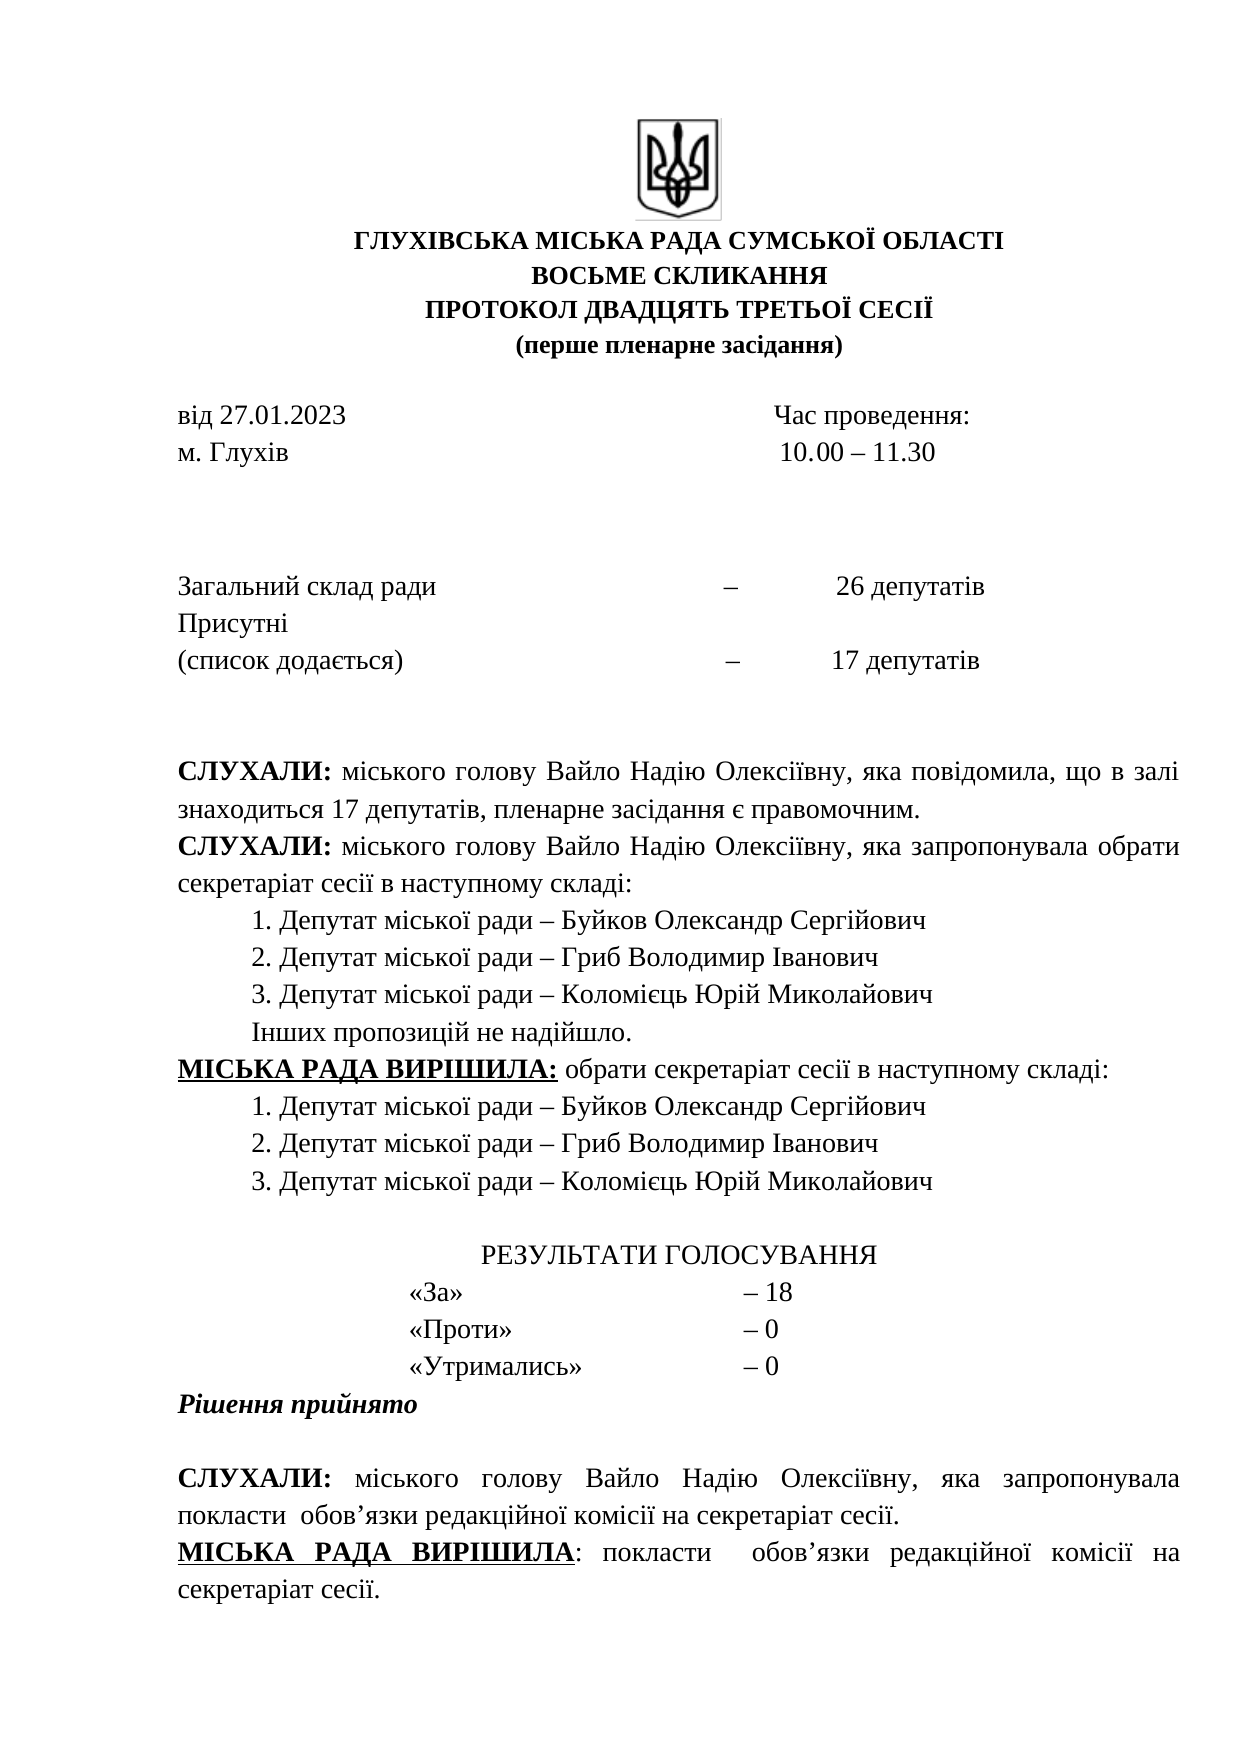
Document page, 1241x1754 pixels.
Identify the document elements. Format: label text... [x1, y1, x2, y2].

text 1. Депутат міської ради – Буйков Олександр Сергійович [177, 1089, 1181, 1122]
text СЛУХАЛИ: міського голову Вайло Надію Олексіївну, яка запропонувала покласти обов’язки редакційної комісії на секретаріат сесії. [177, 1461, 1181, 1531]
text (перше пленарне засідання) [177, 329, 1181, 359]
text СЛУХАЛИ: міського голову Вайло Надію Олексіївну, яка запропонувала обрати секретаріат сесії в наступному складі: [177, 829, 1181, 898]
text від 27.01.2023 Час проведення: [177, 398, 1181, 430]
text 3. Депутат міської ради – Коломієць Юрій Миколайович [177, 978, 1181, 1010]
text «Проти» – 0 [177, 1312, 1181, 1345]
text Рішення прийнято [177, 1387, 1181, 1419]
text СЛУХАЛИ: міського голову Вайло Надію Олексіївну, яка повідомила, що в залі знаходиться 17 депутатів, пленарне засідання є правомочним. [177, 754, 1181, 824]
text 1. Депутат міської ради – Буйков Олександр Сергійович [177, 903, 1181, 936]
text «За» – 18 [177, 1275, 1181, 1307]
text (список додається) – 17 депутатів [177, 643, 1181, 675]
text Загальний склад ради – 26 депутатів [177, 568, 1181, 601]
text 2. Депутат міської ради – Гриб Володимир Іванович [177, 1126, 1181, 1159]
text РЕЗУЛЬТАТИ ГОЛОСУВАННЯ [177, 1238, 1181, 1270]
picture [635, 118, 723, 222]
text м. Глухів 10.00 – 11.30 [177, 435, 1181, 467]
text ВОСЬМЕ СКЛИКАННЯ [177, 260, 1181, 290]
text ГЛУХІВСЬКА МІСЬКА РАДА СУМСЬКОЇ ОБЛАСТІ [177, 225, 1181, 255]
text МІСЬКА РАДА ВИРІШИЛА: покласти обов’язки редакційної комісії на секретаріат сесії. [177, 1535, 1181, 1605]
text 3. Депутат міської ради – Коломієць Юрій Миколайович [177, 1163, 1181, 1196]
text МІСЬКА РАДА ВИРІШИЛА: обрати секретаріат сесії в наступному складі: [177, 1052, 1181, 1084]
text «Утримались» – 0 [177, 1349, 1181, 1382]
text Присутні [177, 606, 1181, 638]
text ПРОТОКОЛ ДВАДЦЯТЬ ТРЕТЬОЇ СЕСІЇ [177, 294, 1181, 324]
text 2. Депутат міської ради – Гриб Володимир Іванович [177, 940, 1181, 973]
text Інших пропозицій не надійшло. [177, 1015, 1181, 1047]
